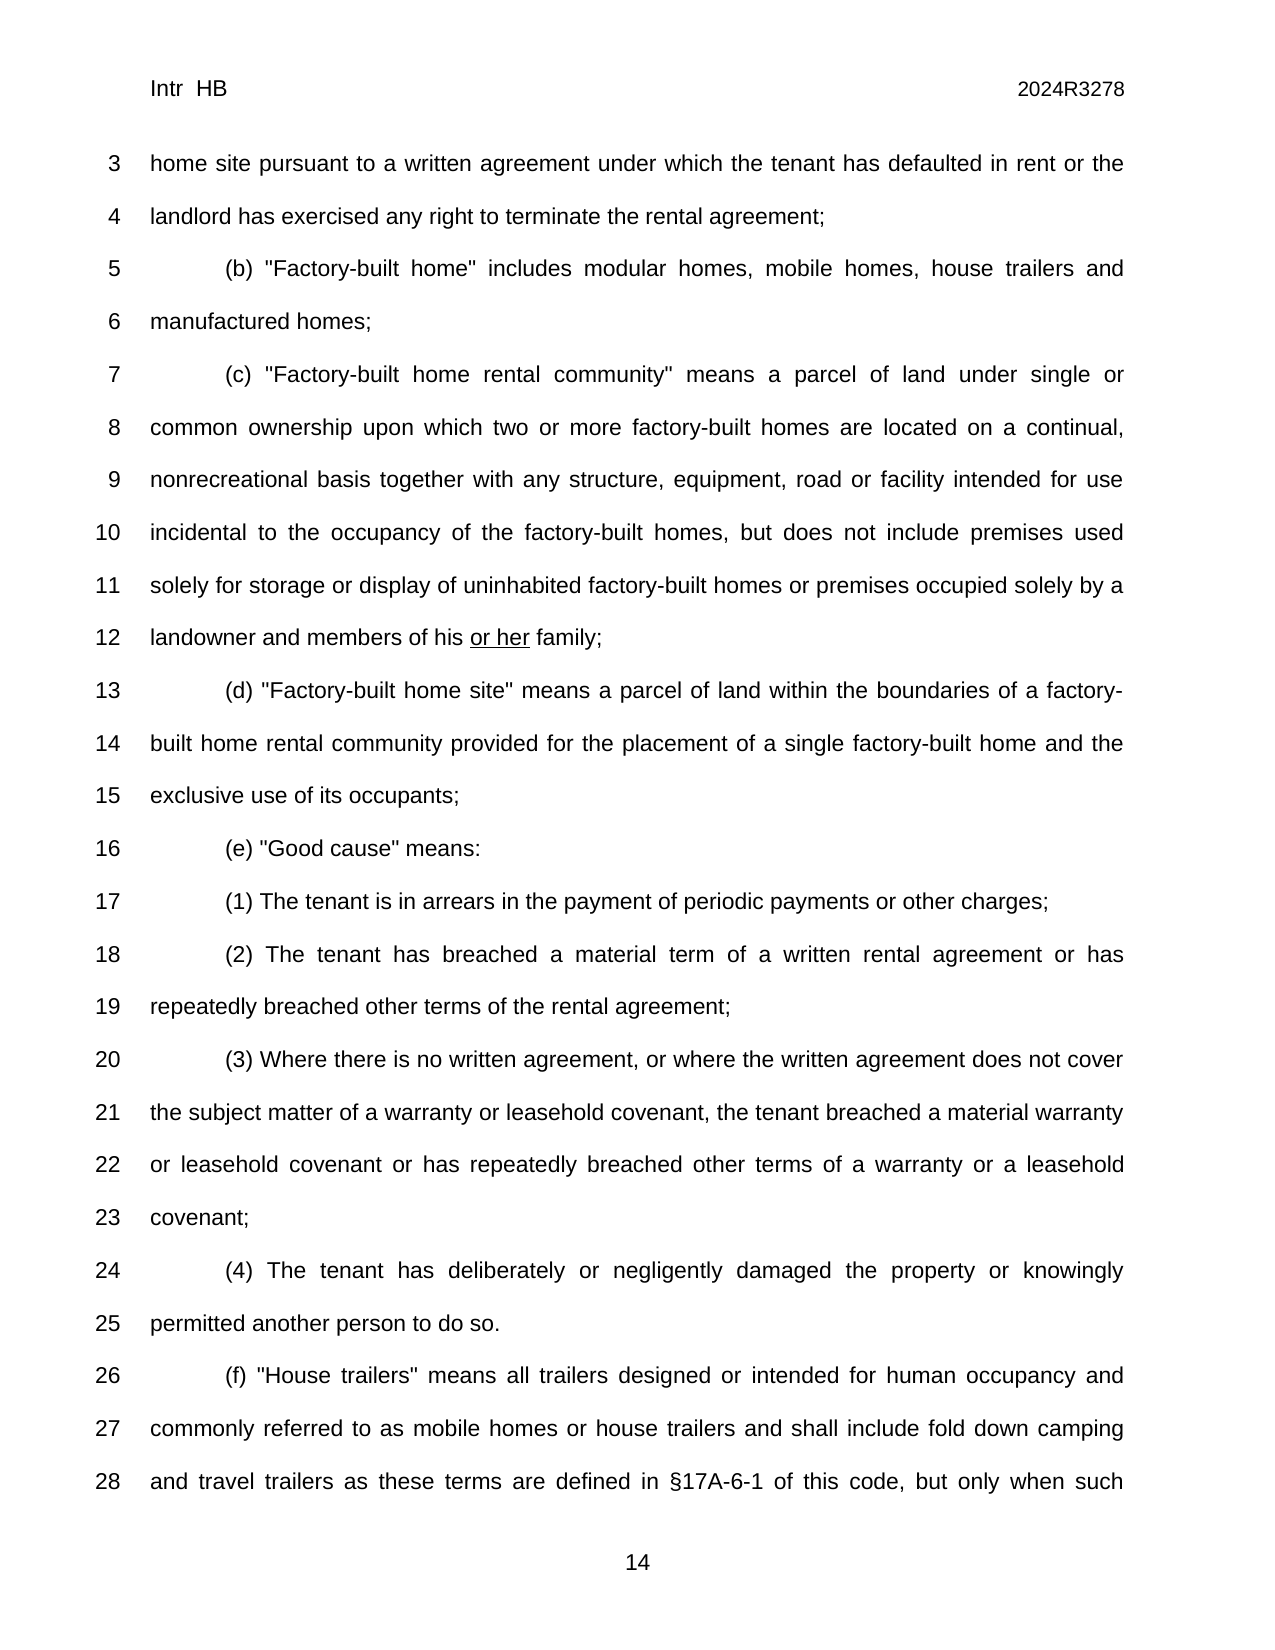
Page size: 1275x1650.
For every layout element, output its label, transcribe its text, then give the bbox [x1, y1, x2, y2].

text (e) Good cause means: [150, 835, 1125, 862]
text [150, 1362, 1125, 1494]
text (b) "Factory-built home" includes modular homes, mobile homes, house trailers and manufactured homes; [150, 255, 1125, 334]
text (c) "Factory-built home rental community" means a parcel of land under single or common ownership upon which two or more factory-built homes are located on a continual, nonrecreational basis together with any structure, equipment, road or facility intended for use incidental to the occupancy of the factory-built homes, but does not include premises used solely for storage or display of uninhabited factory-built homes or premises occupied solely by a landowner and members of his or her family; [150, 361, 1125, 651]
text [150, 150, 1125, 229]
text (4) The tenant has deliberately or negligently damaged the property or knowingly permitted another person to do so. [150, 1257, 1125, 1336]
text (d) "Factory-built home site" means a parcel of land within the boundaries of a factory-built home rental community provided for the placement of a single factory-built home and the exclusive use of its occupants; [150, 677, 1125, 809]
text (3) Where there is no written agreement, or where the written agreement does not cover the subject matter of a warranty or leasehold covenant, the tenant breached a material warranty or leasehold covenant or has repeatedly breached other terms of a warranty or a leasehold covenant; [150, 1046, 1125, 1231]
text (1) The tenant is in arrears in the payment of periodic payments or other charges; [150, 888, 1125, 914]
text (2) The tenant has breached a material term of a written rental agreement or has repeatedly breached other terms of the rental agreement; [150, 941, 1125, 1020]
